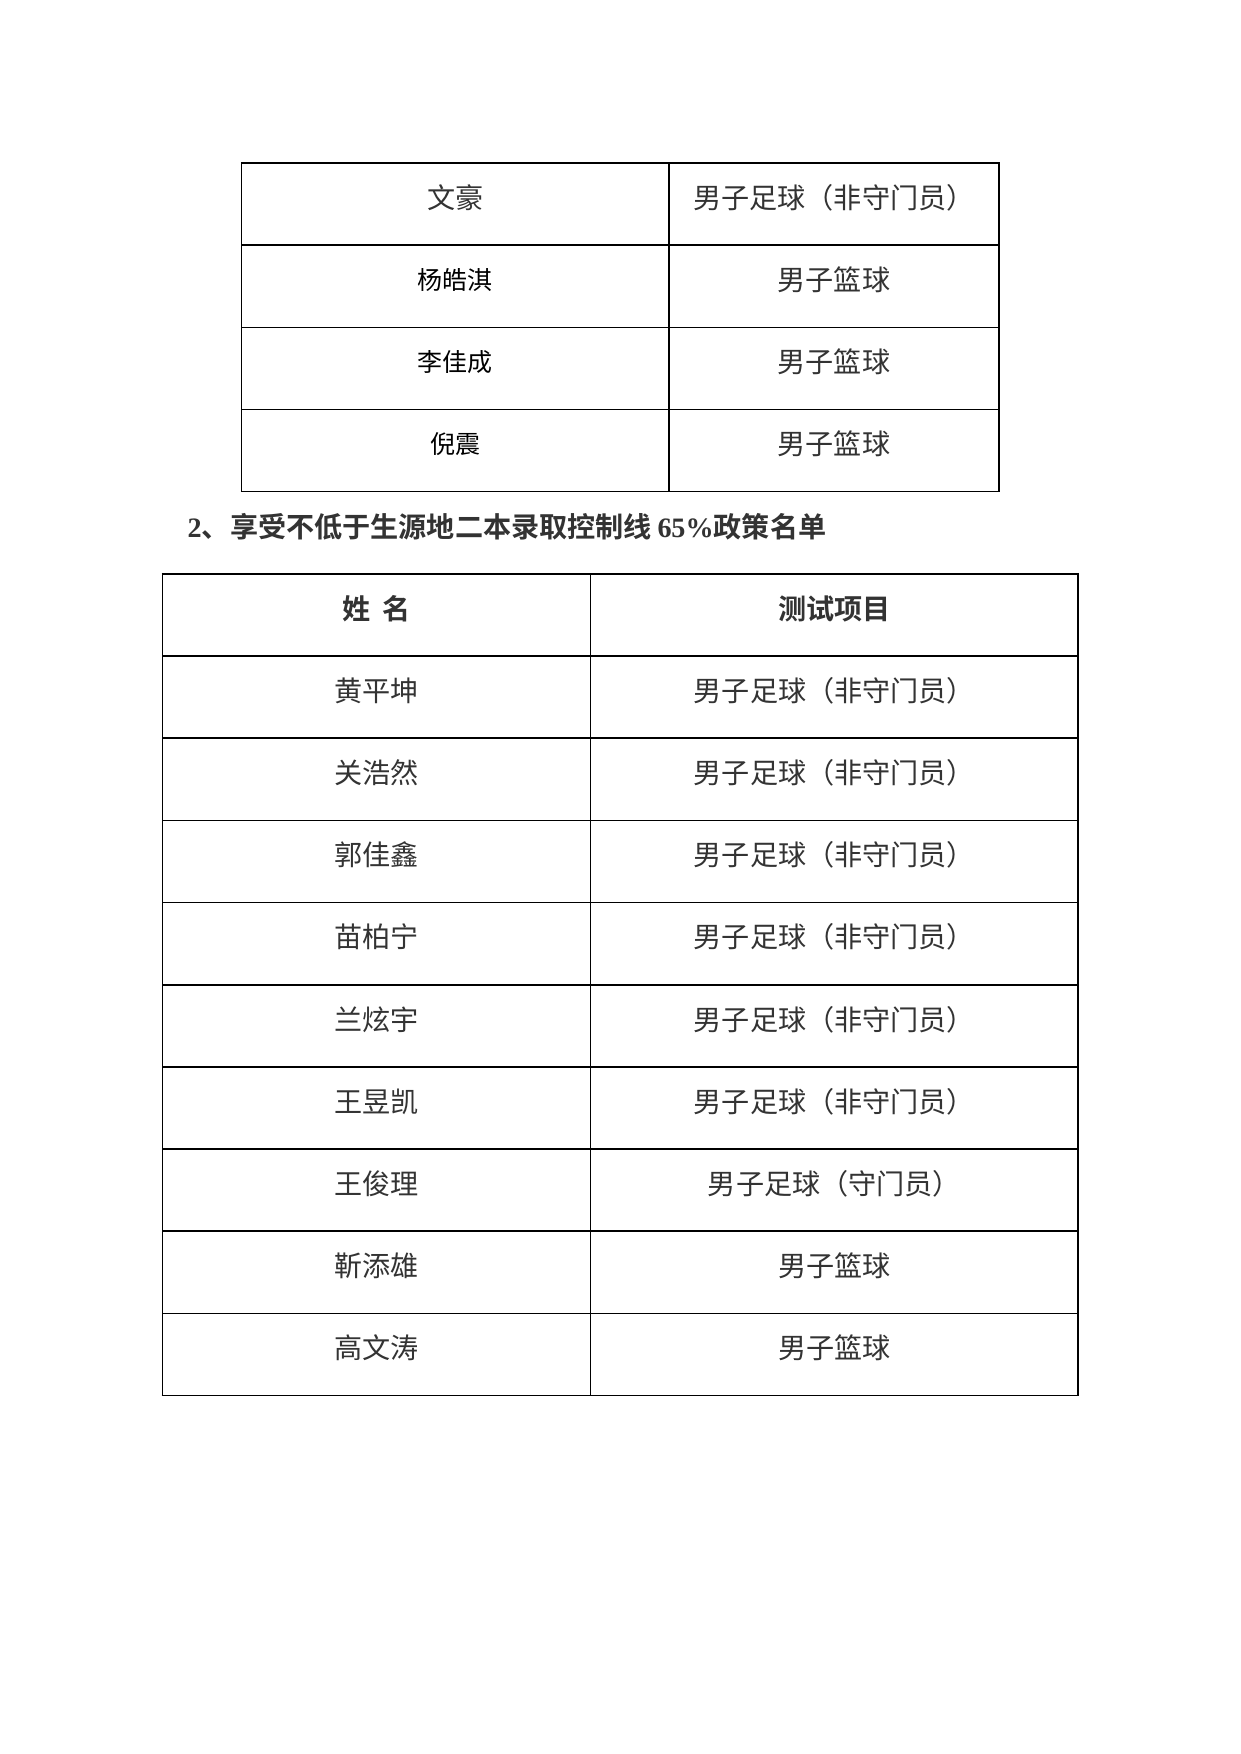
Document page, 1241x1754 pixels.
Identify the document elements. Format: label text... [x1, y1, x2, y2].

table_cell 男子篮球 [591, 1314, 1077, 1395]
table_cell 男子足球（非守门员） [591, 903, 1077, 984]
table_cell 王俊理 [163, 1150, 590, 1230]
table_cell 杨皓淇 [242, 246, 668, 326]
table_cell 文豪 [242, 164, 668, 244]
table_cell 男子篮球 [670, 328, 998, 408]
table_cell 男子足球（非守门员） [591, 1068, 1077, 1148]
table_cell 靳添雄 [163, 1232, 590, 1313]
table_cell 黄平坤 [163, 657, 590, 737]
table_cell 高文涛 [163, 1314, 590, 1395]
table_header 测试项目 [591, 575, 1077, 655]
table_cell 男子足球（非守门员） [591, 657, 1077, 737]
table_cell 倪震 [242, 410, 668, 491]
table_cell 王昱凯 [163, 1068, 590, 1148]
table_cell 男子足球（非守门员） [591, 821, 1077, 902]
table_cell 男子足球（非守门员） [670, 164, 998, 244]
table_cell 男子篮球 [591, 1232, 1077, 1313]
text 2、享受不低于生源地二本录取控制线65%政策名单 [187, 492, 1053, 557]
table_header 姓 名 [163, 575, 590, 655]
table_cell 关浩然 [163, 739, 590, 819]
table_cell 李佳成 [242, 328, 668, 408]
table_cell 男子足球（非守门员） [591, 739, 1077, 819]
table_cell 男子足球（非守门员） [591, 986, 1077, 1066]
table_cell 兰炫宇 [163, 986, 590, 1066]
table_cell 苗柏宁 [163, 903, 590, 984]
table_cell 郭佳鑫 [163, 821, 590, 902]
table_cell 男子篮球 [670, 246, 998, 326]
table_cell 男子足球（守门员） [591, 1150, 1077, 1230]
table_cell 男子篮球 [670, 410, 998, 491]
